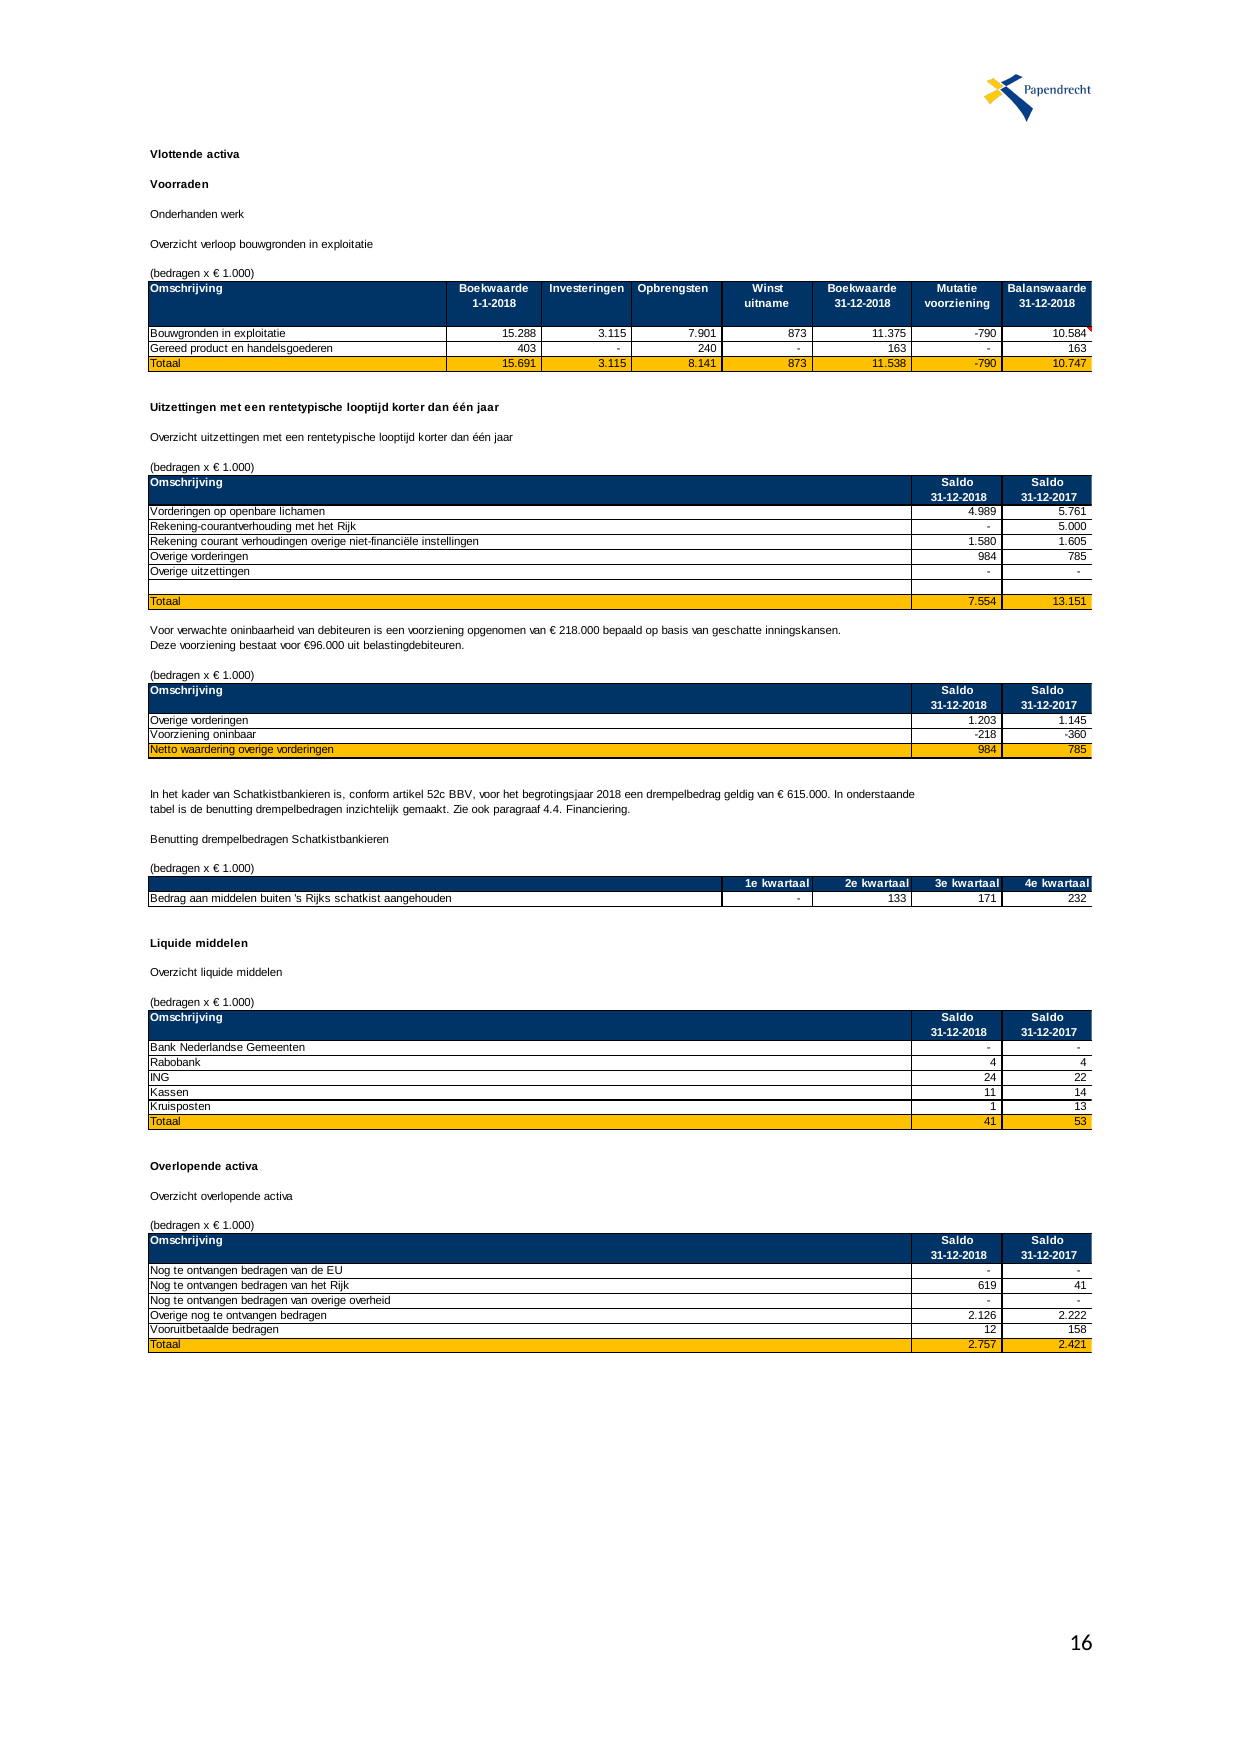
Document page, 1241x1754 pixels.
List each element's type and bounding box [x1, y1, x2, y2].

picture [981, 73, 1093, 123]
